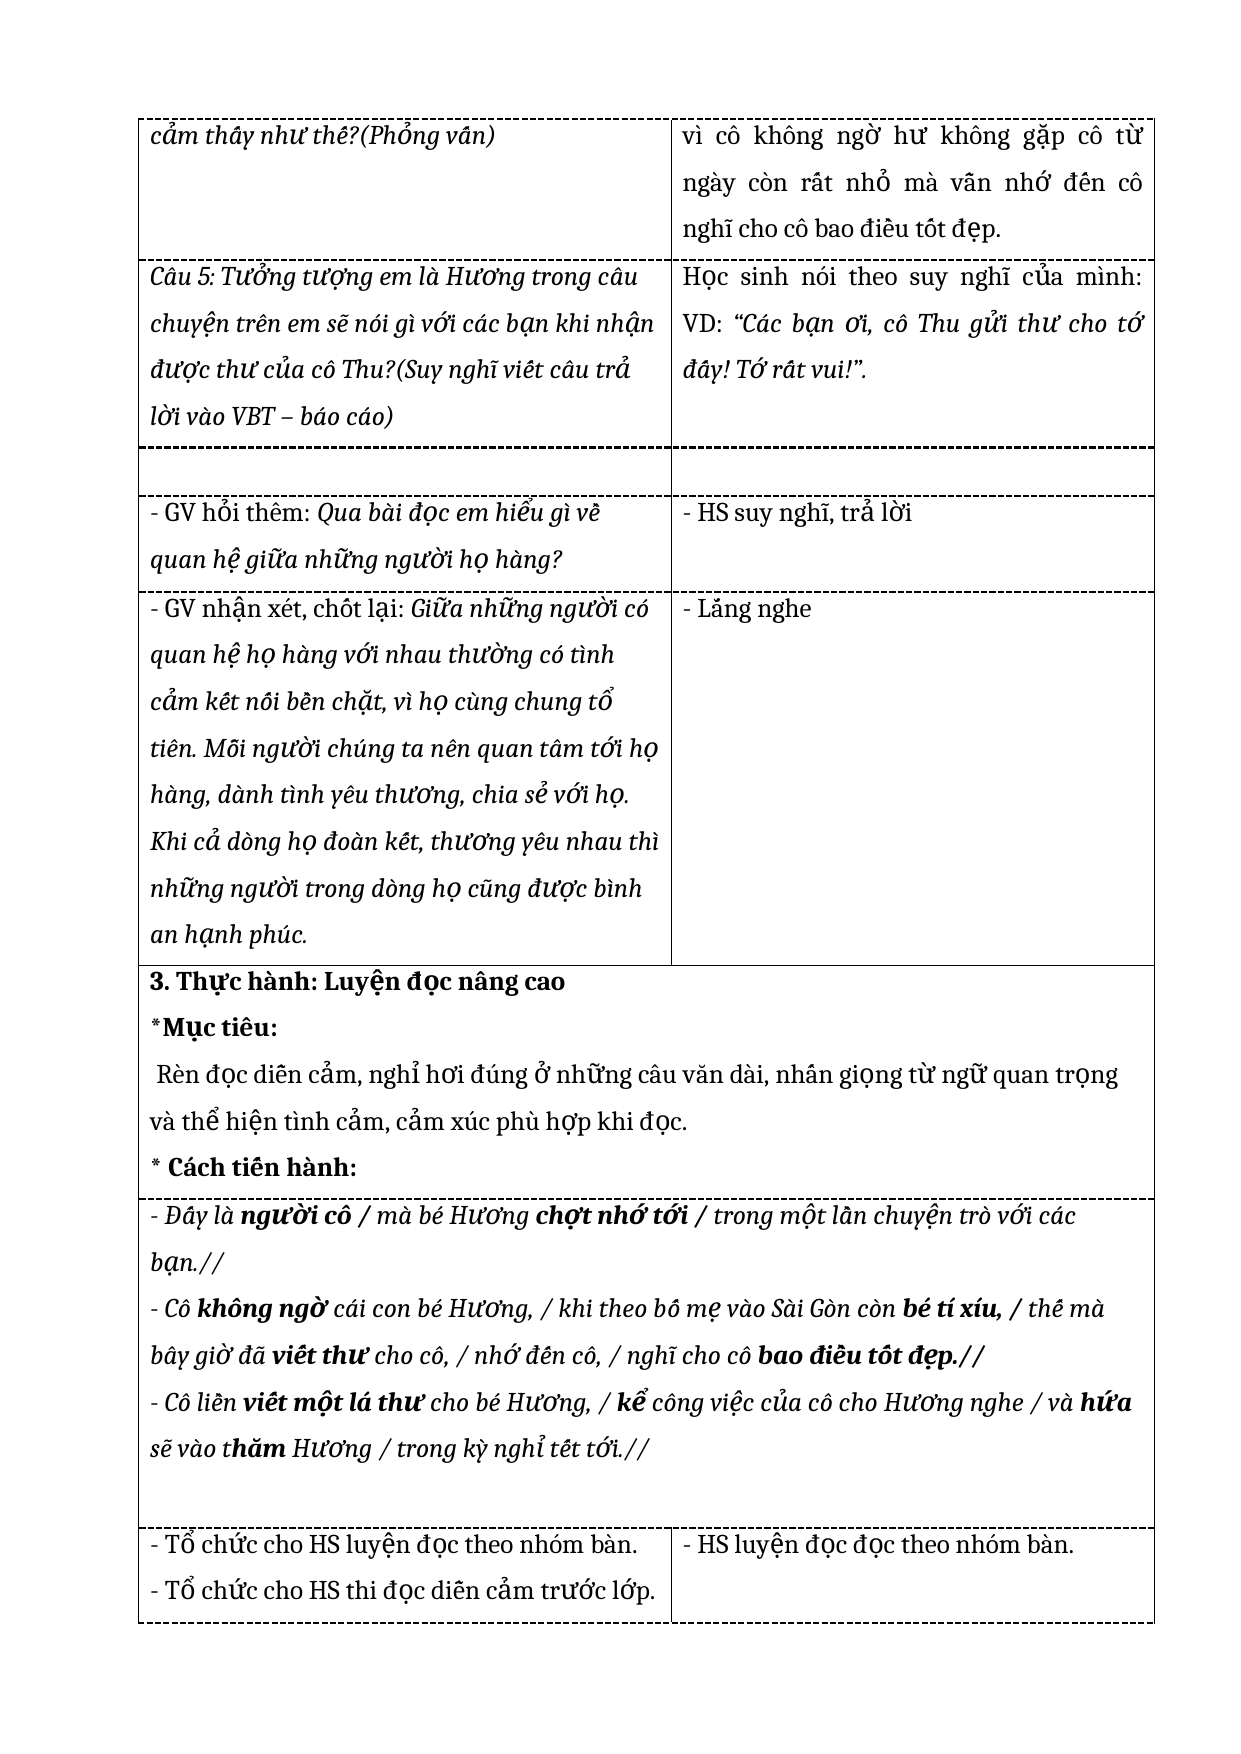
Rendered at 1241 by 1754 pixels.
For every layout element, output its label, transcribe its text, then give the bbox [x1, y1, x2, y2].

table_cell - GV nhận xét, chốt lại: Giữa những người có quan hệ họ hàng với nhau thường có tình cảm kết nối bền chặt, vì họ cùng chung tổ tiên. Mỗi người chúng ta nên quan tâm tới họ hàng, dành tình yêu thương, chia sẻ với họ. Khi cả dòng họ đoàn kết, thương yêu nhau thì những người trong dòng họ cũng được bình an hạnh phúc. [139, 591, 671, 965]
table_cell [671, 118, 1154, 259]
table_cell [139, 446, 671, 495]
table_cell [139, 118, 671, 259]
table_cell [672, 446, 1154, 495]
table_cell - GV hỏi thêm: Qua bài đọc em hiểu gì về quan hệ giữa những người họ hàng? [139, 495, 671, 591]
table_cell 3. Thực hành: Luyện đọc nâng cao *Mục tiêu: Rèn đọc diễn cảm, nghỉ hơi đúng ở những câu văn dài, nhấn giọng từ ngữ quan trọng và thể hiện tình cảm, cảm xúc phù hợp khi đọc. * Cách tiến hành: [139, 966, 1154, 1198]
table_cell - Đấy là người cô / mà bé Hương chợt nhớ tới / trong một lần chuyện trò với các bạn.// - Cô không ngờ cái con bé Hương, / khi theo bố mẹ vào Sài Gòn còn bé tí xíu, / thế mà bây giờ đã viết thư cho cô, / nhớ đến cô, / nghĩ cho cô bao điều tốt đẹp.// - Cô liền viết một lá thư cho bé Hương, / kể công việc của cô cho Hương nghe / và hứa sẽ vào thăm Hương / trong kỳ nghỉ tết tới.// [139, 1198, 1154, 1527]
table_cell - HS suy nghĩ, trả lời [672, 495, 1154, 591]
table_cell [139, 1527, 671, 1622]
table_cell Câu 5: Tưởng tượng em là Hương trong câu chuyện trên em sẽ nói gì với các bạn khi nhận được thư của cô Thu?(Suy nghĩ viết câu trả lời vào VBT – báo cáo) [139, 259, 671, 446]
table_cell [672, 1527, 1154, 1622]
table_cell - Lắng nghe [672, 591, 1154, 965]
table_cell Học sinh nói theo suy nghĩ của mình: VD: “Các bạn ơi, cô Thu gửi thư cho tớ đấy! Tớ rất vui!”. [672, 259, 1154, 446]
